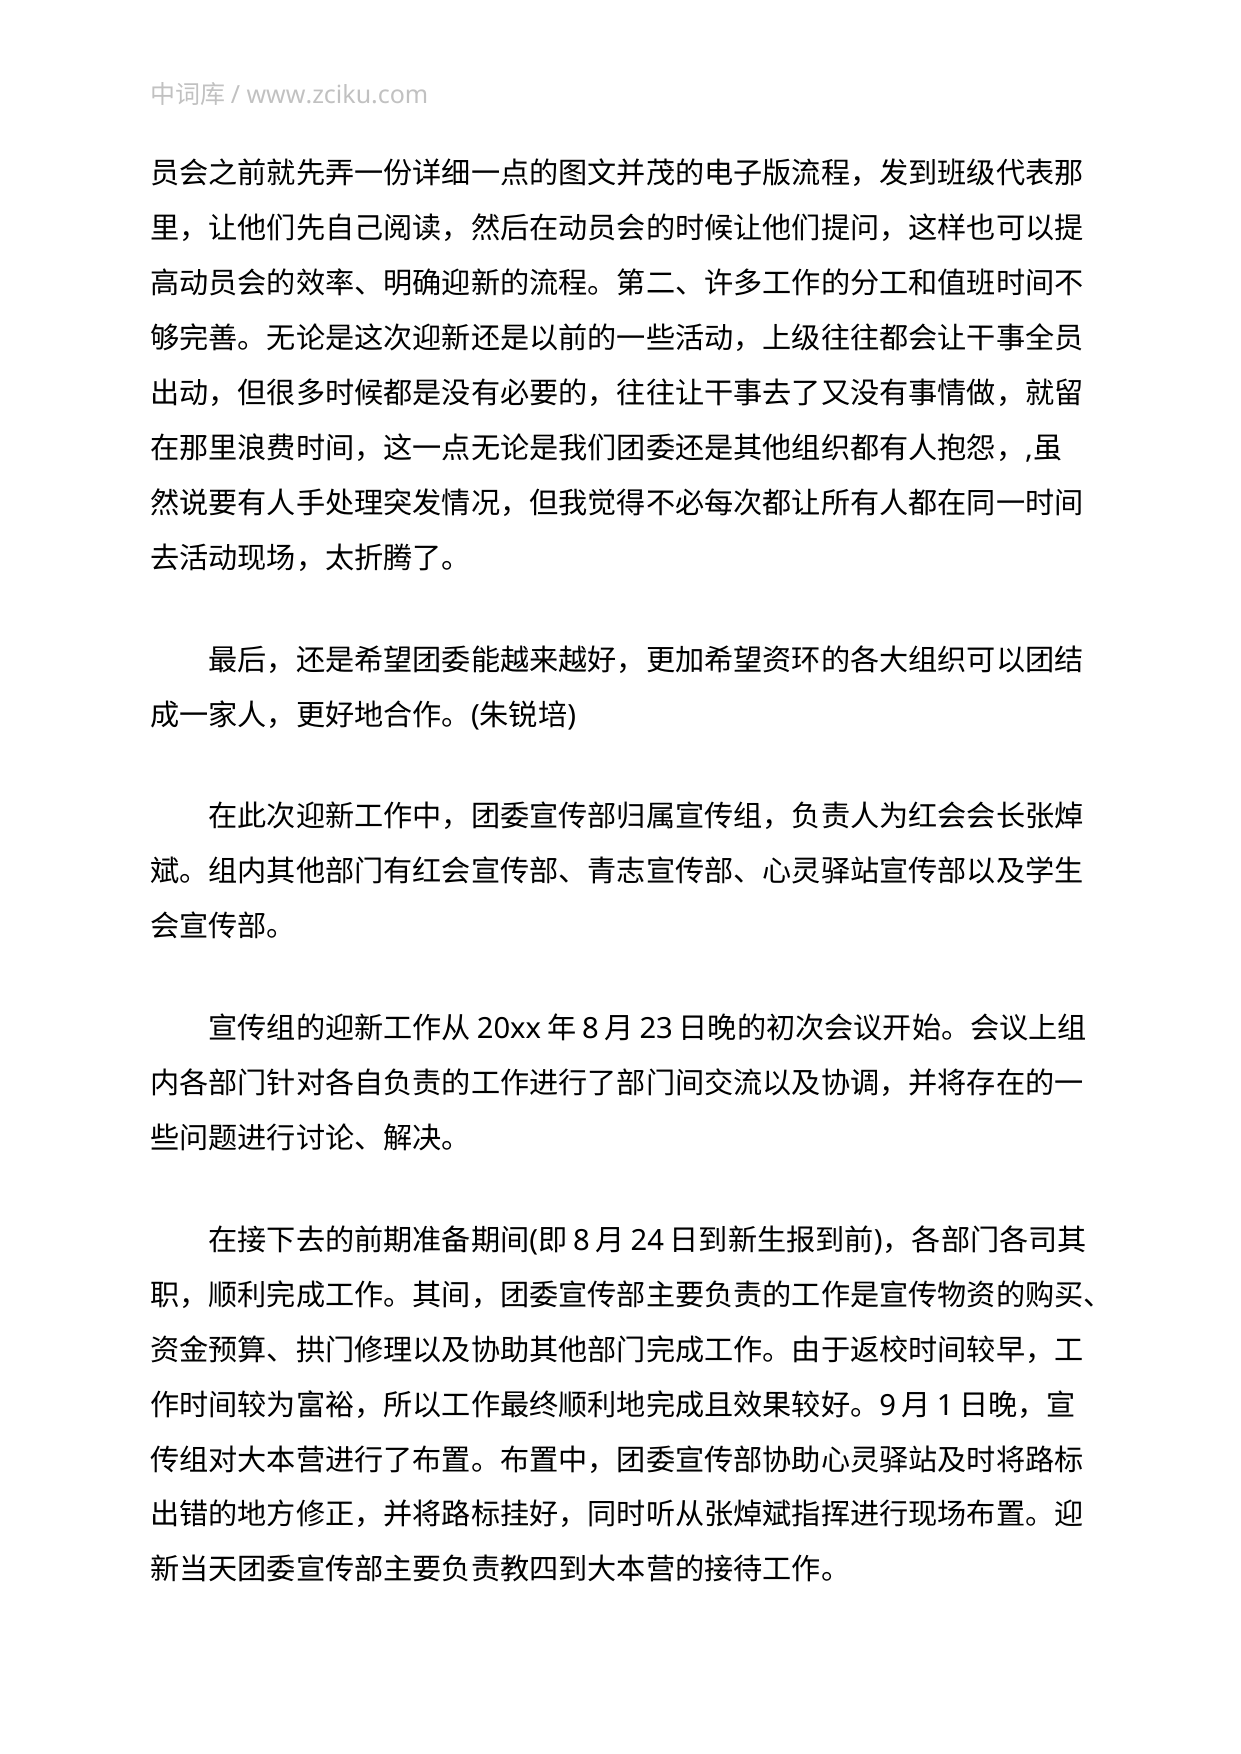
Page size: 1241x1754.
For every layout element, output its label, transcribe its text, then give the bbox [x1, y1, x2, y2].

text 最后，还是希望团委能越来越好，更加希望资环的各大组织可以团结成一家人，更好地合作。(朱锐培) [150, 636, 1090, 733]
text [150, 150, 1090, 577]
text 宣传组的迎新工作从20xx年8月23日晚的初次会议开始。会议上组内各部门针对各自负责的工作进行了部门间交流以及协调，并将存在的一些问题进行讨论、解决。 [150, 1004, 1090, 1157]
text 在接下去的前期准备期间(即8月24日到新生报到前)，各部门各司其职，顺利完成工作。其间，团委宣传部主要负责的工作是宣传物资的购买、资金预算、拱门修理以及协助其他部门完成工作。由于返校时间较早，工作时间较为富裕，所以工作最终顺利地完成且效果较好。9月1日晚，宣传组对大本营进行了布置。布置中，团委宣传部协助心灵驿站及时将路标出错的地方修正，并将路标挂好，同时听从张焯斌指挥进行现场布置。迎新当天团委宣传部主要负责教四到大本营的接待工作。 [150, 1216, 1090, 1588]
text 在此次迎新工作中，团委宣传部归属宣传组，负责人为红会会长张焯斌。组内其他部门有红会宣传部、青志宣传部、心灵驿站宣传部以及学生会宣传部。 [150, 793, 1090, 945]
